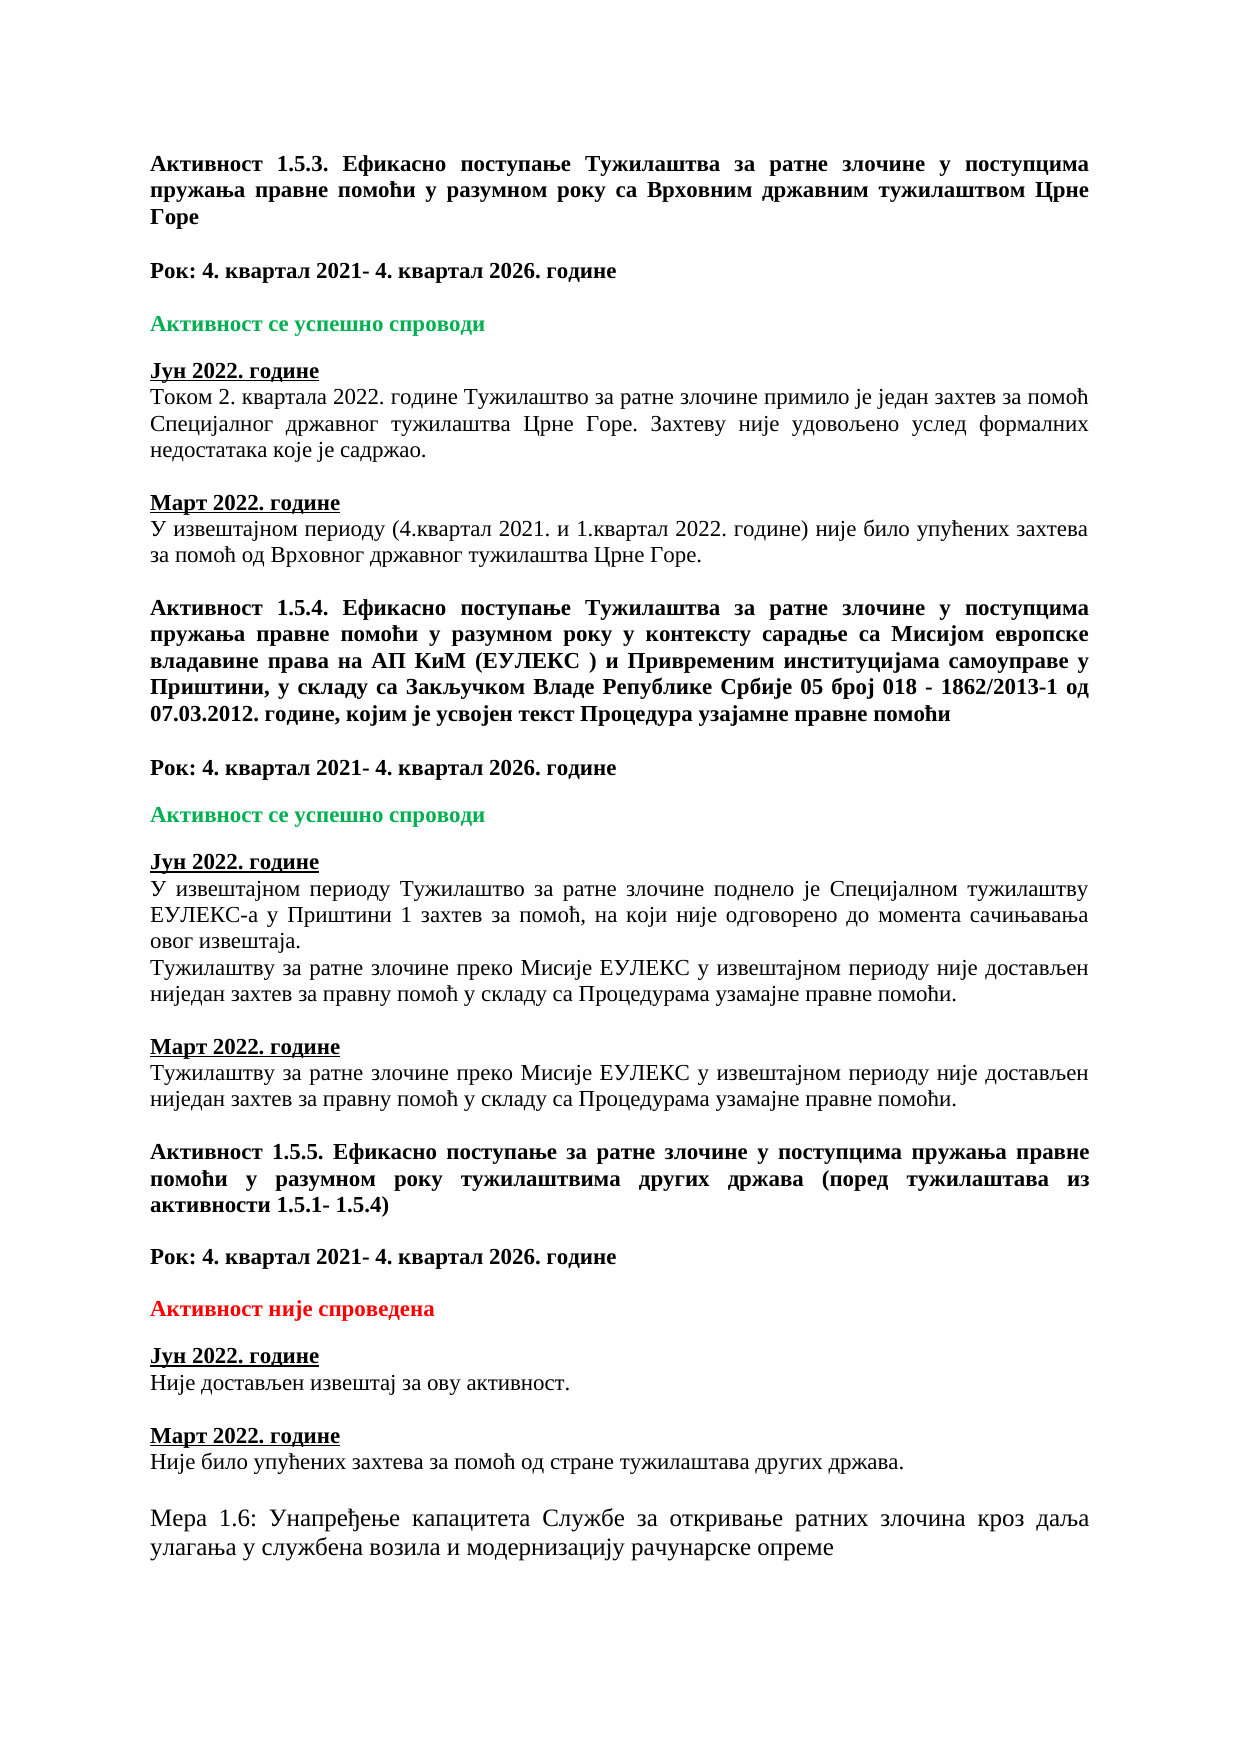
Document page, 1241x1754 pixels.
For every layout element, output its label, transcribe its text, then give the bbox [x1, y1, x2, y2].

text Није било упућених захтева за помоћ од стране тужилаштава других држава. [150, 1448, 1090, 1474]
text У извештајном периоду (4.квартал 2021. и 1.квартал 2022. године) није било упућених захтева за помоћ од Врховног државног тужилаштва Црне Горе. [150, 515, 1090, 568]
text Јун 2022. године [150, 848, 1090, 875]
text Јун 2022. године [150, 357, 1090, 383]
text Јун 2022. године [150, 1343, 1090, 1369]
text Март 2022. године [150, 1033, 1090, 1059]
subtitle Активност 1.5.3. Ефикасно поступање Тужилаштва за ратне злочине у поступцима пружања правне помоћи у разумном року са Врховним државним тужилаштвом Црне Горе [150, 150, 1090, 229]
subtitle Активност 1.5.4. Ефикасно поступање Тужилаштва за ратне злочине у поступцима пружања правне помоћи у разумном року у контексту сарадње са Мисијом европске владавине права на АП КиМ (ЕУЛЕКС ) и Привременим институцијама самоуправе у Приштини, у складу са Закључком Владе Републике Србије 05 број 018 - 1862/2013-1 од 07.03.2012. године, којим је усвојен текст Процедура узајамне правне помоћи [150, 594, 1090, 726]
text Током 2. квартала 2022. године Тужилаштво за ратне злочине примило је један захтев за помоћ Специјалног државног тужилаштва Црне Горе. Захтеву није удовољено услед формалних недостатака које је садржао. [150, 383, 1090, 462]
text Март 2022. године [150, 489, 1090, 515]
subtitle Активност 1.5.5. Ефикасно поступање за ратне злочине у поступцима пружања правне помоћи у разумном року тужилаштвима других држава (поред тужилаштава из активности 1.5.1- 1.5.4) [150, 1138, 1090, 1217]
subtitle Мера 1.6: Унапређење капацитета Службе за откривање ратних злочина кроз даља улагања у службена возила и модернизацију рачунарске опреме [150, 1503, 1090, 1561]
text Рок: 4. квартал 2021- 4. квартал 2026. године [150, 257, 1090, 283]
text Тужилаштву за ратне злочине преко Мисије ЕУЛЕКС у извештајном периоду није достављен ниједан захтев за правну помоћ у складу са Процедурама узамајне правне помоћи. [150, 954, 1090, 1006]
text Није достављен извештај за ову активност. [150, 1369, 1090, 1395]
text Рок: 4. квартал 2021- 4. квартал 2026. године [150, 754, 1090, 780]
text У извештајном периоду Тужилаштво за ратне злочине поднело је Специјалном тужилаштву ЕУЛЕКС-а у Приштини 1 захтев за помоћ, на који није одговорено до момента сачињавања овог извештаја. [75, 875, 1090, 954]
text Тужилаштву за ратне злочине преко Мисије ЕУЛЕКС у извештајном периоду није достављен ниједан захтев за правну помоћ у складу са Процедурама узамајне правне помоћи. [150, 1059, 1090, 1112]
text Активност се успешно спроводи [150, 801, 1090, 827]
text Март 2022. године [150, 1422, 1090, 1448]
text Рок: 4. квартал 2021- 4. квартал 2026. године [150, 1243, 1090, 1269]
text Активност се успешно спроводи [150, 310, 1090, 336]
text Активност није спроведена [150, 1295, 1090, 1322]
